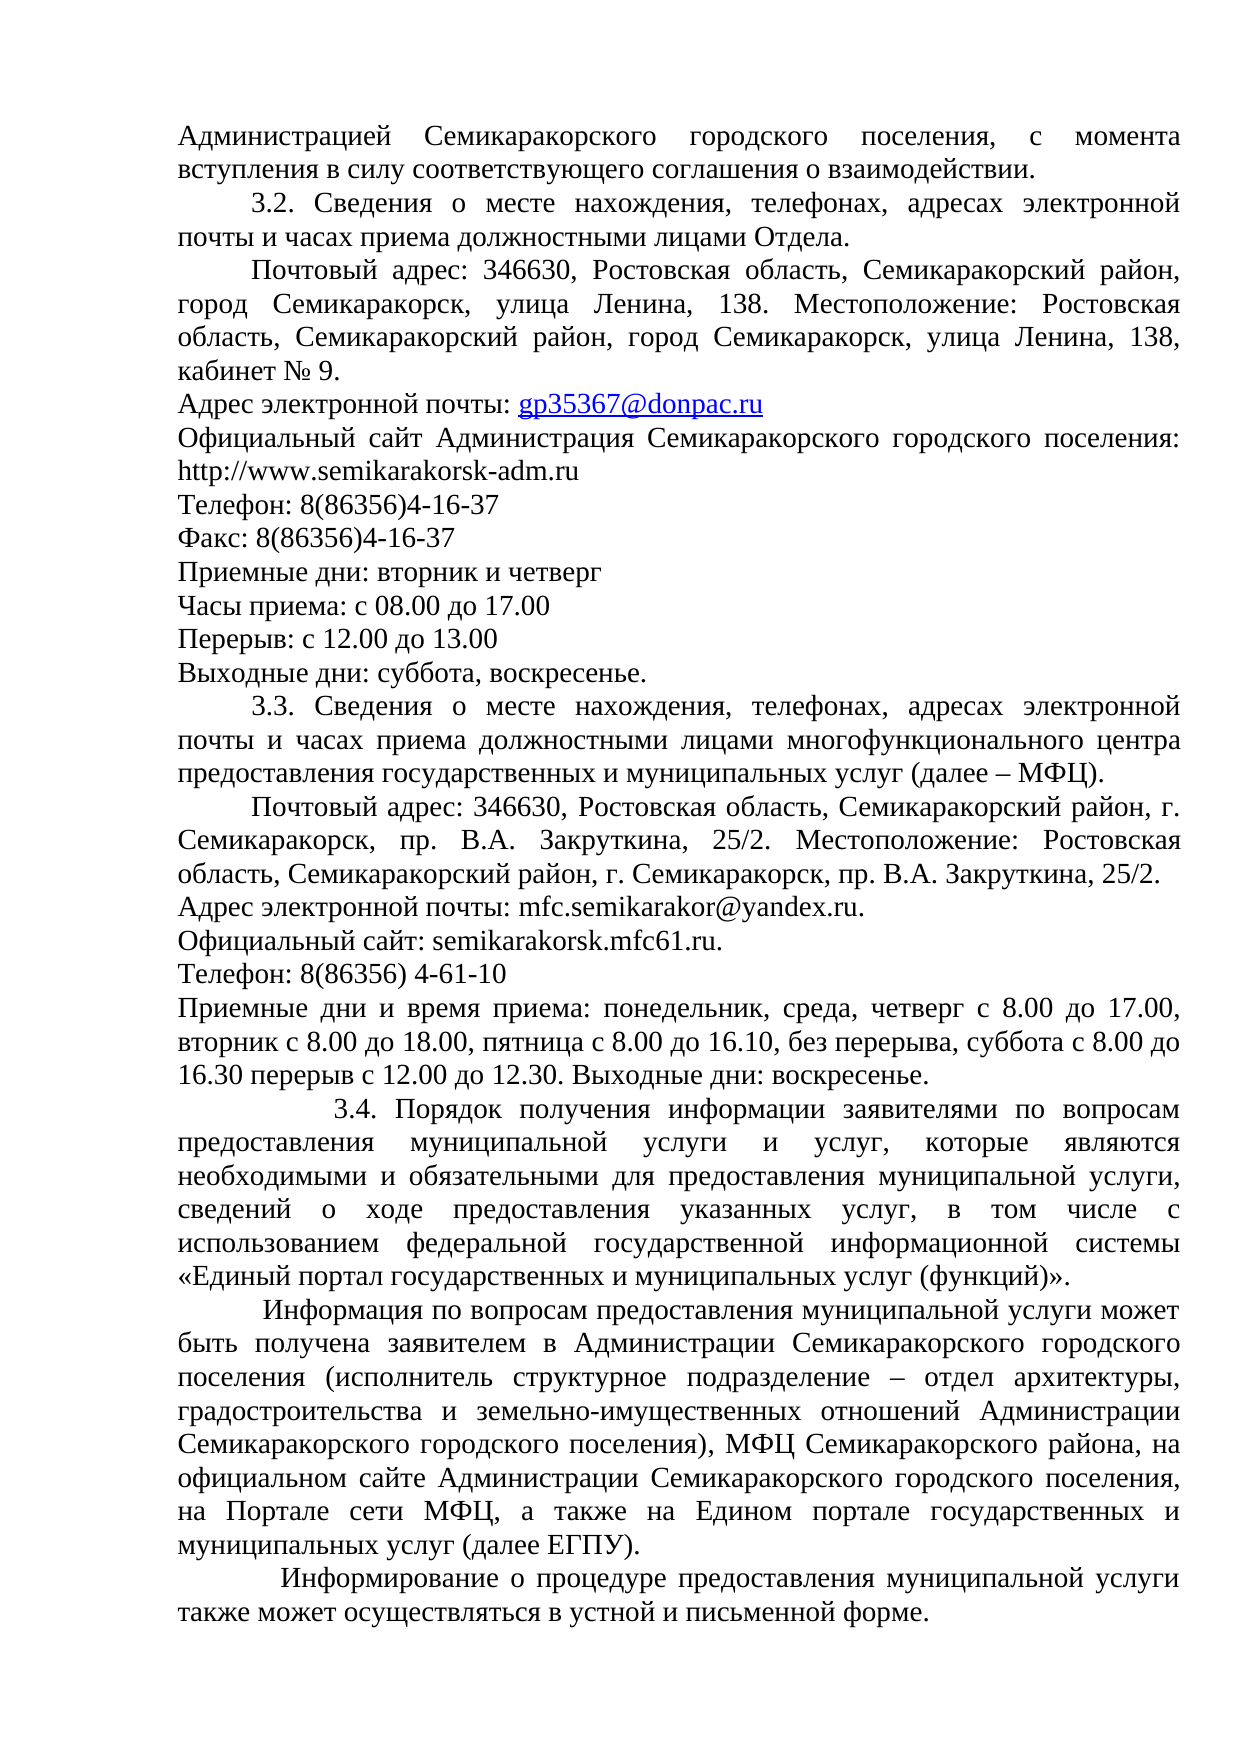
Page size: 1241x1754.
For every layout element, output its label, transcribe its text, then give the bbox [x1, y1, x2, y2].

text 3.3. Сведения о месте нахождения, телефонах, адресах электронной почты и часах приема должностными лицами многофункционального центра предоставления государственных и муниципальных услуг (далее – МФЦ). [177, 688, 1181, 789]
text Информирование о процедуре предоставления муниципальной услуги также может осуществляться в устной и письменной форме. [177, 1560, 1181, 1627]
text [177, 118, 1181, 185]
text Официальный сайт Администрация Семикаракорского городского поселения: http://www.semikarakorsk-adm.ru [177, 420, 1181, 487]
text Телефон: 8(86356) 4-61-10 [177, 957, 1181, 990]
text Приемные дни и время приема: понедельник, среда, четверг с 8.00 до 17.00, вторник с 8.00 до 18.00, пятница с 8.00 до 16.10, без перерыва, суббота с 8.00 до 16.30 перерыв с 12.00 до 12.30. Выходные дни: воскресенье. [177, 990, 1181, 1091]
text Телефон: 8(86356)4-16-37 [177, 487, 1181, 521]
text Почтовый адрес: 346630, Ростовская область, Семикаракорский район, город Семикаракорск, улица Ленина, 138. Местоположение: Ростовская область, Семикаракорский район, город Семикаракорск, улица Ленина, 138, кабинет № 9. [177, 252, 1181, 386]
text Выходные дни: суббота, воскресенье. [177, 655, 1181, 688]
text Часы приема: с 08.00 до 17.00 [177, 588, 1181, 621]
text Официальный сайт: semikarakorsk.mfc61.ru. [177, 923, 1181, 957]
text Факс: 8(86356)4-16-37 [177, 521, 1181, 554]
text 3.2. Сведения о месте нахождения, телефонах, адресах электронной почты и часах приема должностными лицами Отдела. [177, 185, 1181, 252]
text Адрес электронной почты: mfc.semikarakor@yandex.ru. [177, 889, 1181, 923]
text Адрес электронной почты: gp35367@donpac.ru [177, 386, 1181, 420]
text 3.4. Порядок получения информации заявителями по вопросам предоставления муниципальной услуги и услуг, которые являются необходимыми и обязательными для предоставления муниципальной услуги, сведений о ходе предоставления указанных услуг, в том числе с использованием федеральной государственной информационной системы «Единый портал государственных и муниципальных услуг (функций)». [177, 1091, 1181, 1292]
text Приемные дни: вторник и четверг [177, 554, 1181, 588]
text Перерыв: с 12.00 до 13.00 [177, 621, 1181, 655]
text Почтовый адрес: 346630, Ростовская область, Семикаракорский район, г. Семикаракорск, пр. В.А. Закруткина, 25/2. Местоположение: Ростовская область, Семикаракорский район, г. Семикаракорск, пр. В.А. Закруткина, 25/2. [177, 789, 1181, 889]
text Информация по вопросам предоставления муниципальной услуги может быть получена заявителем в Администрации Семикаракорского городского поселения (исполнитель структурное подразделение – отдел архитектуры, градостроительства и земельно-имущественных отношений Администрации Семикаракорского городского поселения), МФЦ Семикаракорского района, на официальном сайте Администрации Семикаракорского городского поселения, на Портале сети МФЦ, а также на Едином портале государственных и муниципальных услуг (далее ЕГПУ). [177, 1292, 1181, 1560]
